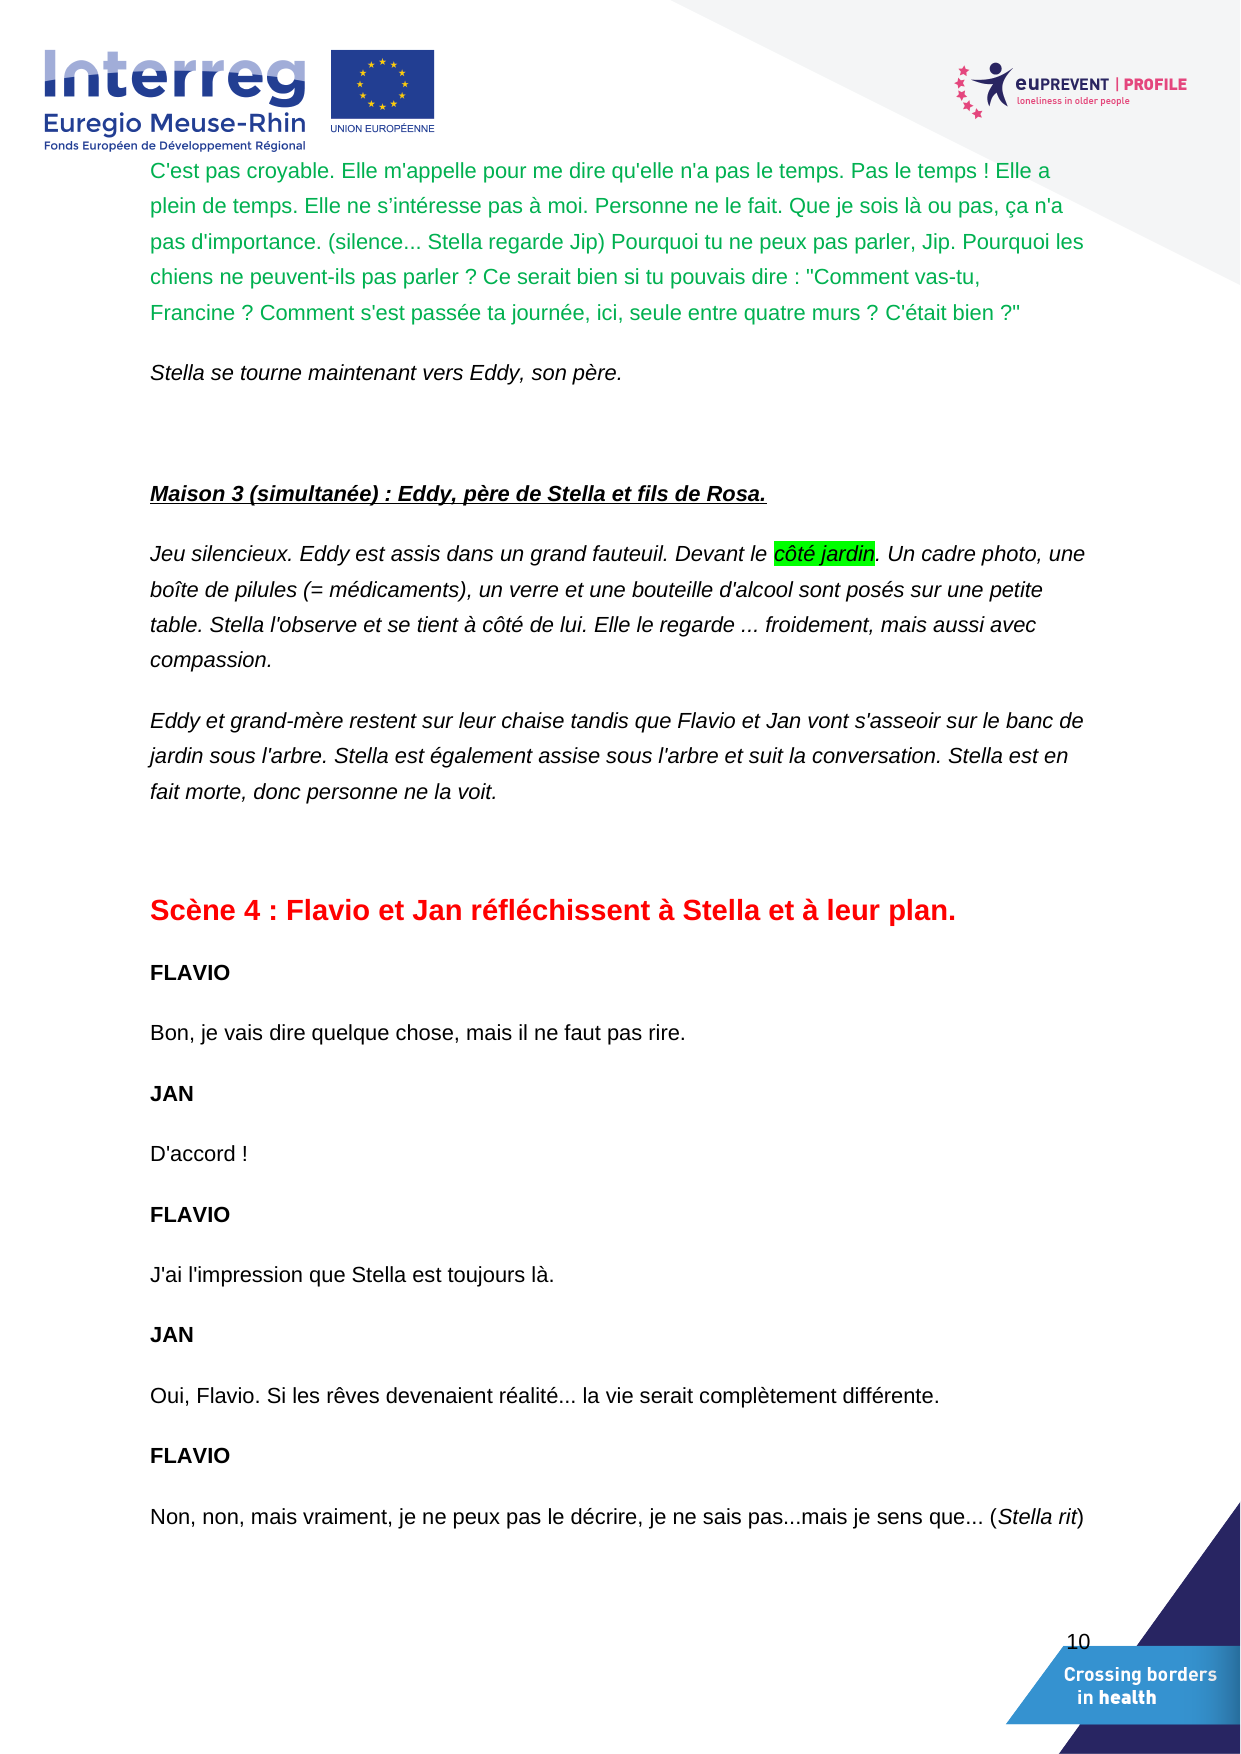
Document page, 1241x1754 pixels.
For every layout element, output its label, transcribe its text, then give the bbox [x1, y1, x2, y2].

text FLAVIO [150, 1194, 1090, 1229]
text Eddy et grand-mère restent sur leur chaise tandis que Flavio et Jan vont s'asseoir sur le banc de jardin sous l'arbre. Stella est également assise sous l'arbre et suit la conversation. Stella est en fait morte, donc personne ne la voit. [150, 700, 1090, 806]
text FLAVIO [150, 1435, 1090, 1471]
text Jeu silencieux. Eddy est assis dans un grand fauteuil. Devant le côté jardin. Un cadre photo, une boîte de pilules (= médicaments), un verre et une bouteille d'alcool sont posés sur une petite table. Stella l'observe et se tient à côté de lui. Elle le regarde ... froidement, mais aussi avec compassion. [150, 533, 1090, 675]
text JAN [150, 1314, 1090, 1350]
picture [1, 0, 1241, 1754]
text J'ai l'impression que Stella est toujours là. [150, 1254, 1090, 1289]
text Oui, Flavio. Si les rêves devenaient réalité... la vie serait complètement différente. [150, 1375, 1090, 1410]
text JAN [150, 1073, 1090, 1108]
text Non, non, mais vraiment, je ne peux pas le décrire, je ne sais pas...mais je sens que... (Stella rit) [150, 1496, 1090, 1531]
text Bon, je vais dire quelque chose, mais il ne faut pas rire. [150, 1012, 1090, 1048]
text Maison 3 (simultanée) : Eddy, père de Stella et fils de Rosa. [150, 473, 1090, 508]
text D'accord ! [150, 1133, 1090, 1169]
text Stella se tourne maintenant vers Eddy, son père. [150, 352, 1090, 387]
text C'est pas croyable. Elle m'appelle pour me dire qu'elle n'a pas le temps. Pas le temps ! Elle a plein de temps. Elle ne s’intéresse pas à moi. Personne ne le fait. Que je sois là ou pas, ça n'a pas d'importance. (silence... Stella regarde Jip) Pourquoi tu ne peux pas parler, Jip. Pourquoi les chiens ne peuvent-ils pas parler ? Ce serait bien si tu pouvais dire : "Comment vas-tu, Francine ? Comment s'est passée ta journée, ici, seule entre quatre murs ? C'était bien ?" [150, 150, 1090, 327]
text FLAVIO [150, 952, 1090, 987]
text Scène 4 : Flavio et Jan réfléchissent à Stella et à leur plan. [150, 892, 1090, 927]
